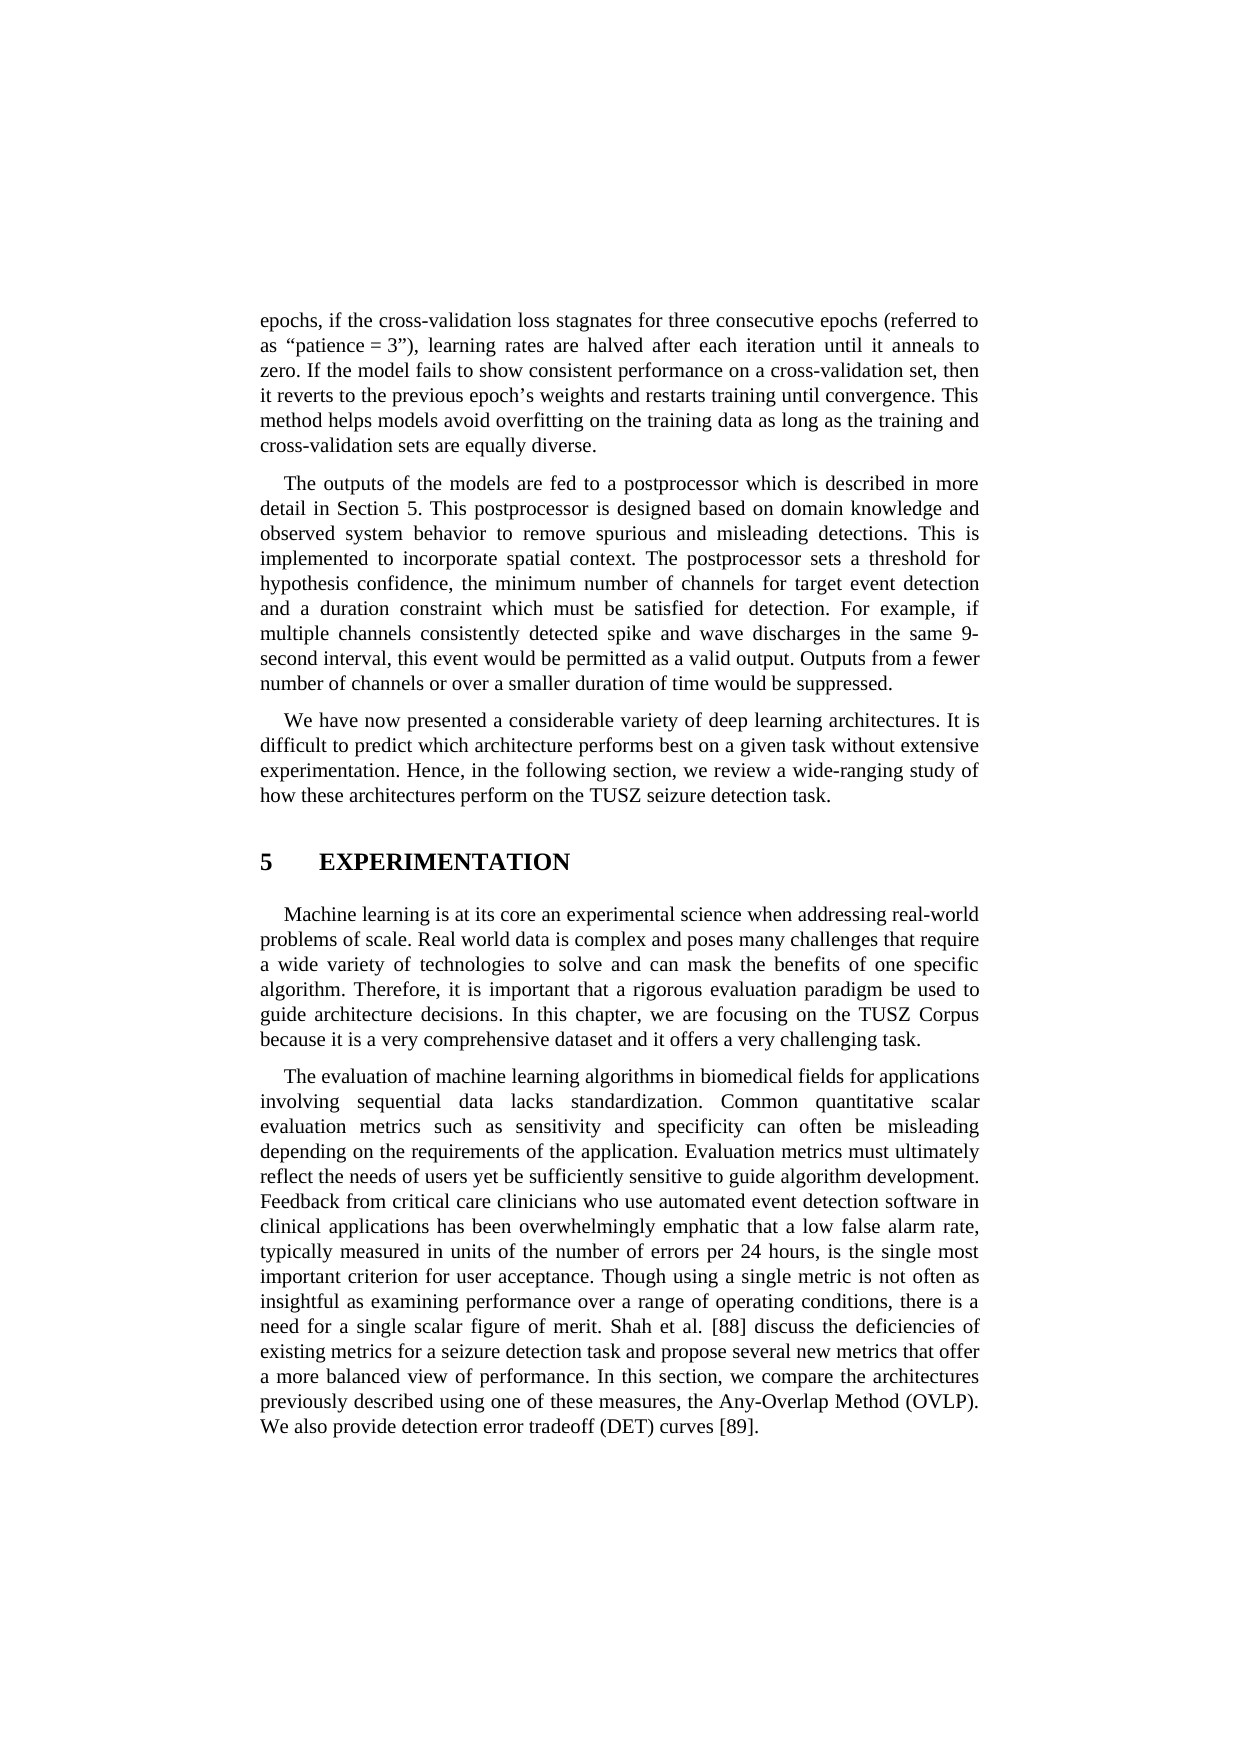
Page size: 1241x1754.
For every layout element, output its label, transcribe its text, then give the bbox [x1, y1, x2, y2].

text Machine learning is at its core an experimental science when addressing real-world problems of scale. Real world data is complex and poses many challenges that require a wide variety of technologies to solve and can mask the benefits of one specific algorithm. Therefore, it is important that a rigorous evaluation paradigm be used to guide architecture decisions. In this chapter, we are focusing on the TUSZ Corpus because it is a very comprehensive dataset and it offers a very challenging task. [260, 901, 980, 1051]
subtitle EXPERIMENTATION [260, 844, 980, 876]
text The evaluation of machine learning algorithms in biomedical fields for applications involving sequential data lacks standardization. Common quantitative scalar evaluation metrics such as sensitivity and specificity can often be misleading depending on the requirements of the application. Evaluation metrics must ultimately reflect the needs of users yet be sufficiently sensitive to guide algorithm development. Feedback from critical care clinicians who use automated event detection software in clinical applications has been overwhelmingly emphatic that a low false alarm rate, typically measured in units of the number of errors per 24 hours, is the single most important criterion for user acceptance. Though using a single metric is not often as insightful as examining performance over a range of operating conditions, there is a need for a single scalar figure of merit. Shah et al. [88] discuss the deficiencies of existing metrics for a seizure detection task and propose several new metrics that offer a more balanced view of performance. In this section, we compare the architectures previously described using one of these measures, the Any-Overlap Method (OVLP). We also provide detection error tradeoff (DET) curves [89]. [260, 1063, 980, 1438]
text The outputs of the models are fed to a postprocessor which is described in more detail in Section 5. This postprocessor is designed based on domain knowledge and observed system behavior to remove spurious and misleading detections. This is implemented to incorporate spatial context. The postprocessor sets a threshold for hypothesis confidence, the minimum number of channels for target event detection and a duration constraint which must be satisfied for detection. For example, if multiple channels consistently detected spike and wave discharges in the same 9-second interval, this event would be permitted as a valid output. Outputs from a fewer number of channels or over a smaller duration of time would be suppressed. [260, 469, 980, 694]
text The optimization is performed on the training data at a very high learning rate of 1.0 for the first five epochs. Cross-validation is performed after each epoch. After five epochs, if the cross-validation loss stagnates for three consecutive epochs (referred to as “patience = 3”), learning rates are halved after each iteration until it anneals to zero. If the model fails to show consistent performance on a cross-validation set, then it reverts to the previous epoch’s weights and restarts training until convergence. This method helps models avoid overfitting on the training data as long as the training and cross-validation sets are equally diverse. [260, 307, 980, 457]
text We have now presented a considerable variety of deep learning architectures. It is difficult to predict which architecture performs best on a given task without extensive experimentation. Hence, in the following section, we review a wide-ranging study of how these architectures perform on the TUSZ seizure detection task. [260, 707, 980, 807]
